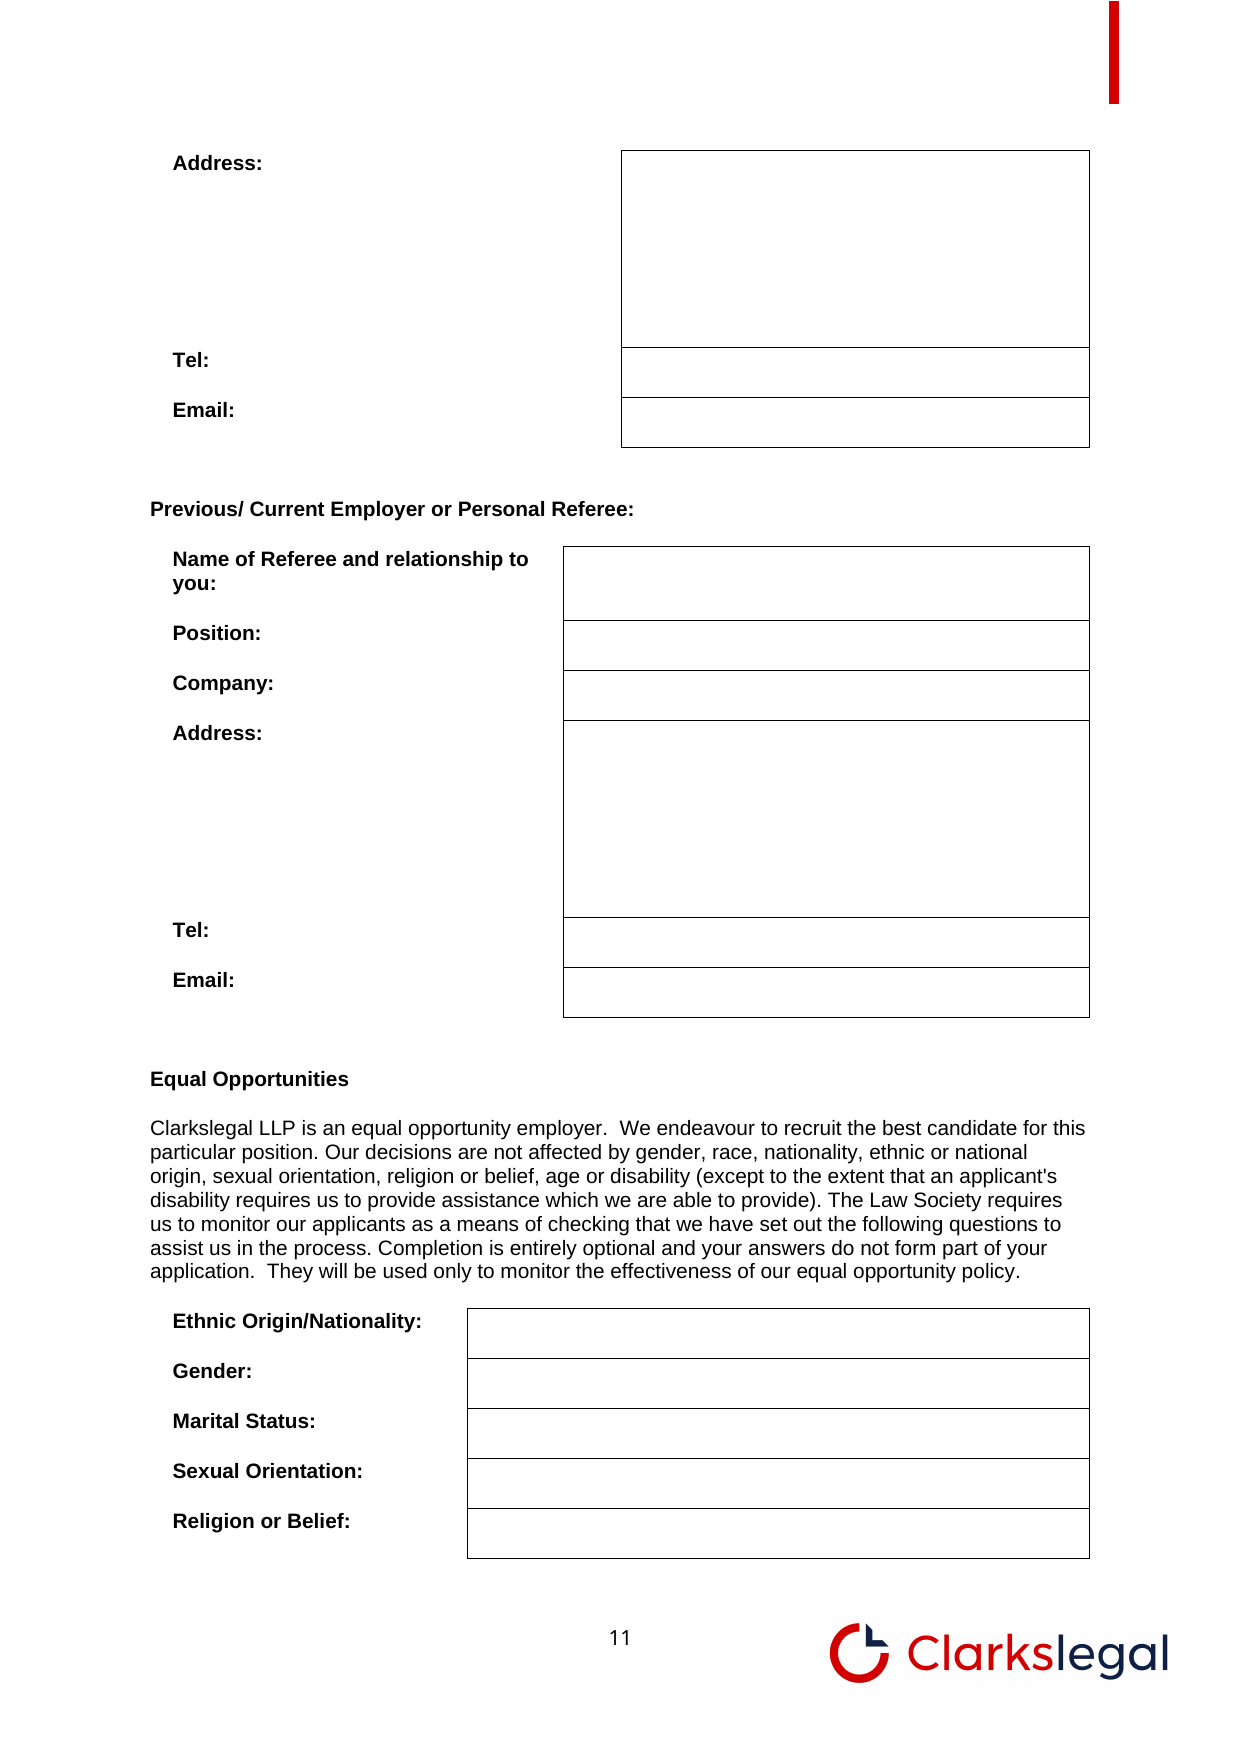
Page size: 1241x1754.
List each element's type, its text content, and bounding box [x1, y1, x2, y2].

table_header [564, 547, 1089, 620]
table_header Name of Referee and relationship to you: [161, 546, 563, 620]
table_cell [622, 398, 1089, 447]
table_cell Company: [161, 670, 563, 720]
table_cell [468, 1459, 1089, 1508]
table_cell [564, 621, 1089, 670]
table_header [468, 1309, 1089, 1358]
table_cell [564, 721, 1089, 917]
table_cell [468, 1509, 1089, 1558]
table_cell Tel: [161, 347, 621, 397]
table_cell Tel: [161, 917, 563, 967]
table_cell [622, 348, 1089, 397]
table_cell Religion or Belief: [161, 1508, 467, 1558]
table_cell [468, 1409, 1089, 1458]
table_cell Position: [161, 620, 563, 670]
list Previous/ Current Employer or Personal Referee: [150, 497, 1090, 521]
table_cell [564, 918, 1089, 967]
table_cell Gender: [161, 1358, 467, 1408]
table_cell [468, 1359, 1089, 1408]
picture [828, 1617, 1169, 1689]
table_header Ethnic Origin/Nationality: [161, 1308, 467, 1358]
table_cell Email: [161, 967, 563, 1017]
table_cell Marital Status: [161, 1408, 467, 1458]
list Equal Opportunities [150, 1067, 1090, 1091]
table_cell [622, 151, 1089, 347]
table_cell Address: [161, 720, 563, 917]
table_cell Email: [161, 397, 621, 447]
table_cell Address: [161, 150, 621, 347]
list Clarkslegal LLP is an equal opportunity employer. We endeavour to recruit the best candidate for this particular position. Our decisions are not affected by gender, race, nationality, ethnic or national origin, sexual orientation, religion or belief, age or disability (except to the extent that an applicant's disability requires us to provide assistance which we are able to provide). The Law Society requires us to monitor our applicants as a means of checking that we have set out the following questions to assist us in the process. Completion is entirely optional and your answers do not form part of your application. They will be used only to monitor the effectiveness of our equal opportunity policy. [150, 1116, 1090, 1283]
table_cell Sexual Orientation: [161, 1458, 467, 1508]
table_cell [564, 671, 1089, 720]
table_cell [564, 968, 1089, 1017]
